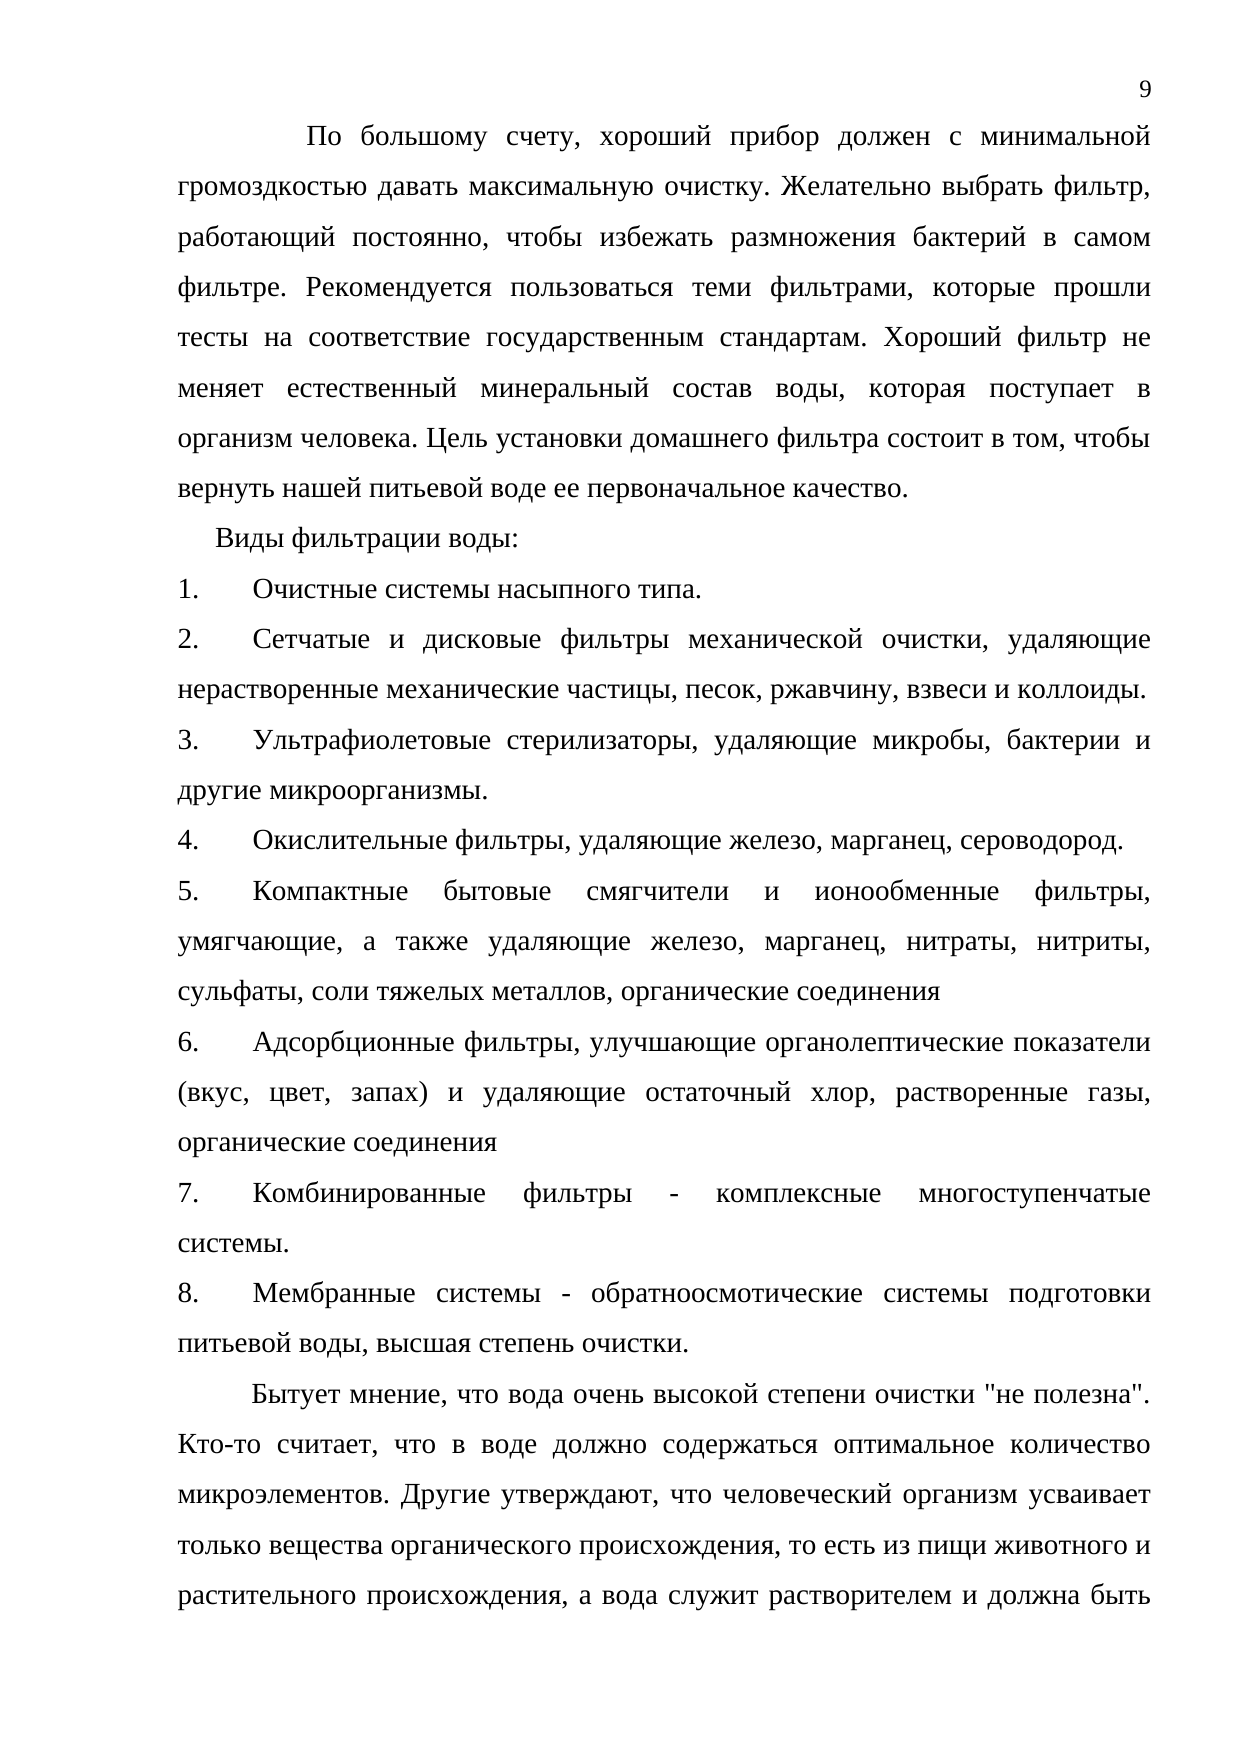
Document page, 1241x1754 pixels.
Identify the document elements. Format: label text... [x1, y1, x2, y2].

list Очистные системы насыпного типа. [177, 571, 1152, 604]
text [177, 1376, 1152, 1611]
list Сетчатые и дисковые фильтры механической очистки, удаляющие нерастворенные механические частицы, песок, ржавчину, взвеси и коллоиды. [177, 621, 1152, 705]
text По большому счету, хороший прибор должен с минимальной громоздкостью давать максимальную очистку. Желательно выбрать фильтр, работающий постоянно, чтобы избежать размножения бактерий в самом фильтре. Рекомендуется пользоваться теми фильтрами, которые прошли тесты на соответствие государственным стандартам. Хороший фильтр не меняет естественный минеральный состав воды, которая поступает в организм человека. Цель установки домашнего фильтра состоит в том, чтобы вернуть нашей питьевой воде ее первоначальное качество. [177, 118, 1152, 504]
list Ультрафиолетовые стерилизаторы, удаляющие микробы, бактерии и другие микроорганизмы. [177, 722, 1152, 806]
text Виды фильтрации воды: [177, 521, 1152, 554]
list Компактные бытовые смягчители и ионообменные фильтры, умягчающие, а также удаляющие железо, марганец, нитраты, нитриты, сульфаты, соли тяжелых металлов, органические соединения [177, 873, 1152, 1007]
list Адсорбционные фильтры, улучшающие органолептические показатели (вкус, цвет, запах) и удаляющие остаточный хлор, растворенные газы, органические соединения [177, 1024, 1152, 1158]
list Мембранные системы - обратноосмотические системы подготовки питьевой воды, высшая степень очистки. [177, 1275, 1152, 1359]
list Окислительные фильтры, удаляющие железо, марганец, сероводород. [177, 822, 1152, 856]
list Комбинированные фильтры - комплексные многоступенчатые системы. [177, 1175, 1152, 1258]
